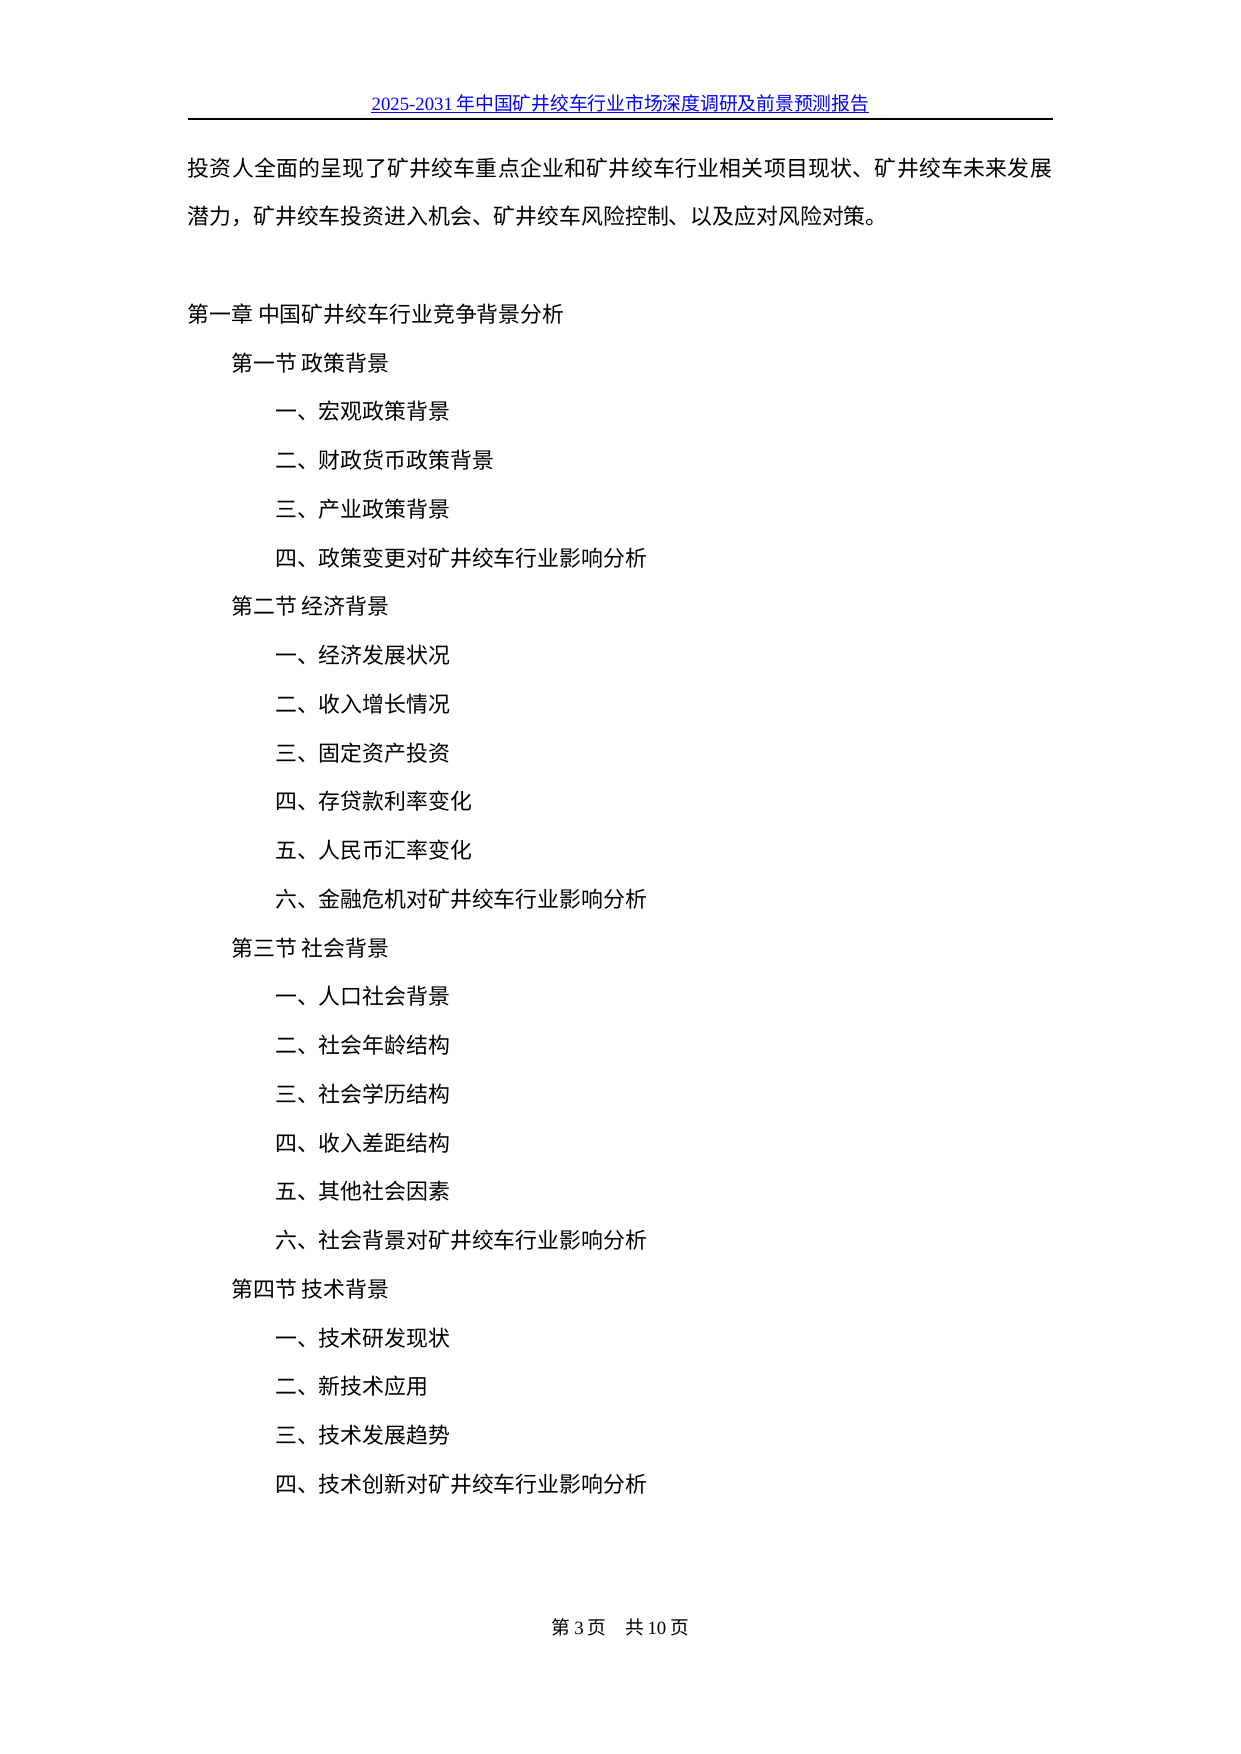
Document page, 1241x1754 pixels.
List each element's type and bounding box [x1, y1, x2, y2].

text [187, 150, 1053, 1499]
